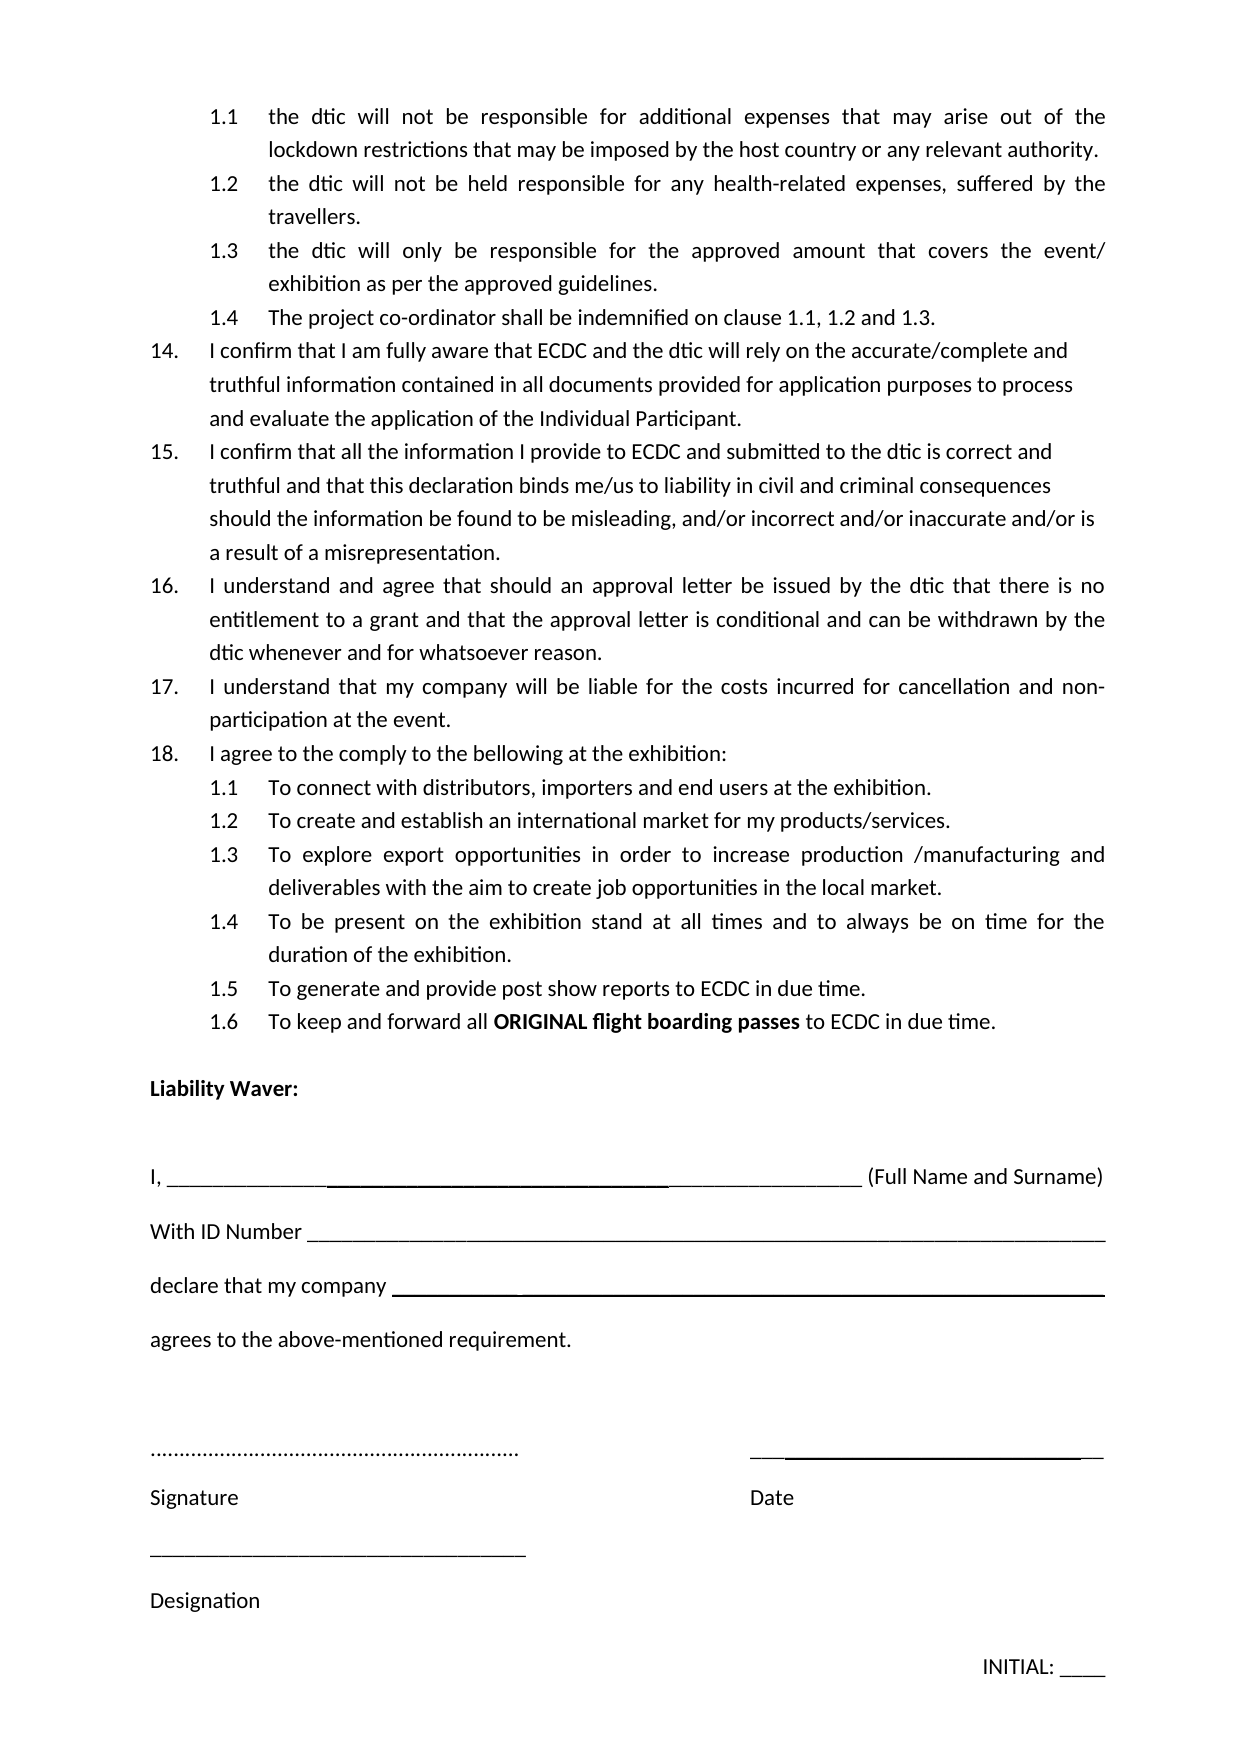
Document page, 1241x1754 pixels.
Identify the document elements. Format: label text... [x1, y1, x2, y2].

list To explore export opportunities in order to increase production /manufacturing and deliverables with the aim to create job opportunities in the local market. [209, 840, 1107, 901]
list I understand and agree that should an approval letter be issued by the dtic that there is no entitlement to a grant and that the approval letter is conditional and can be withdrawn by the dtic whenever and for whatsoever reason. [150, 571, 1107, 666]
list I confirm that I am fully aware that ECDC and the dtic will rely on the accurate/complete and truthful information contained in all documents provided for application purposes to process and evaluate the application of the Individual Participant. [150, 337, 1107, 432]
list I agree to the comply to the bellowing at the exhibition: [150, 739, 1107, 767]
text declare that my company ___________ ___________________________________________________ [150, 1271, 1107, 1299]
list I confirm that all the information I provide to ECDC and submitted to the dtic is correct and truthful and that this declaration binds me/us to liability in civil and criminal consequences should the information be found to be misleading, and/or incorrect and/or inaccurate and/or is a result of a misrepresentation. [150, 437, 1107, 566]
text agrees to the above-mentioned requirement. [150, 1326, 1107, 1353]
text Designation [150, 1586, 1107, 1614]
text I, _____________________________________________________________ (Full Name and Surname) [150, 1162, 1107, 1190]
list the dtic will not be responsible for additional expenses that may arise out of the lockdown restrictions that may be imposed by the host country or any relevant authority. [209, 102, 1107, 163]
list To keep and forward all ORIGINAL flight boarding passes to ECDC in due time. [209, 1007, 1107, 1035]
list the dtic will only be responsible for the approved amount that covers the event/ exhibition as per the approved guidelines. [209, 236, 1107, 297]
text Signature Date [150, 1483, 1107, 1511]
text ................................................................ _______________________________ [150, 1434, 1107, 1462]
list To connect with distributors, importers and end users at the exhibition. [209, 773, 1107, 801]
list Liability Waver: [150, 1074, 1107, 1102]
list To create and establish an international market for my products/services. [209, 806, 1107, 834]
list The project co-ordinator shall be indemnified on clause 1.1, 1.2 and 1.3. [209, 303, 1107, 331]
list I understand that my company will be liable for the costs incurred for cancellation and non-participation at the event. [150, 672, 1107, 733]
text With ID Number ______________________________________________________________________ [150, 1217, 1107, 1245]
text _________________________________ [150, 1532, 1107, 1560]
list the dtic will not be held responsible for any health-related expenses, suffered by the travellers. [209, 169, 1107, 230]
list To generate and provide post show reports to ECDC in due time. [209, 974, 1107, 1002]
list To be present on the exhibition stand at all times and to always be on time for the duration of the exhibition. [209, 907, 1107, 968]
